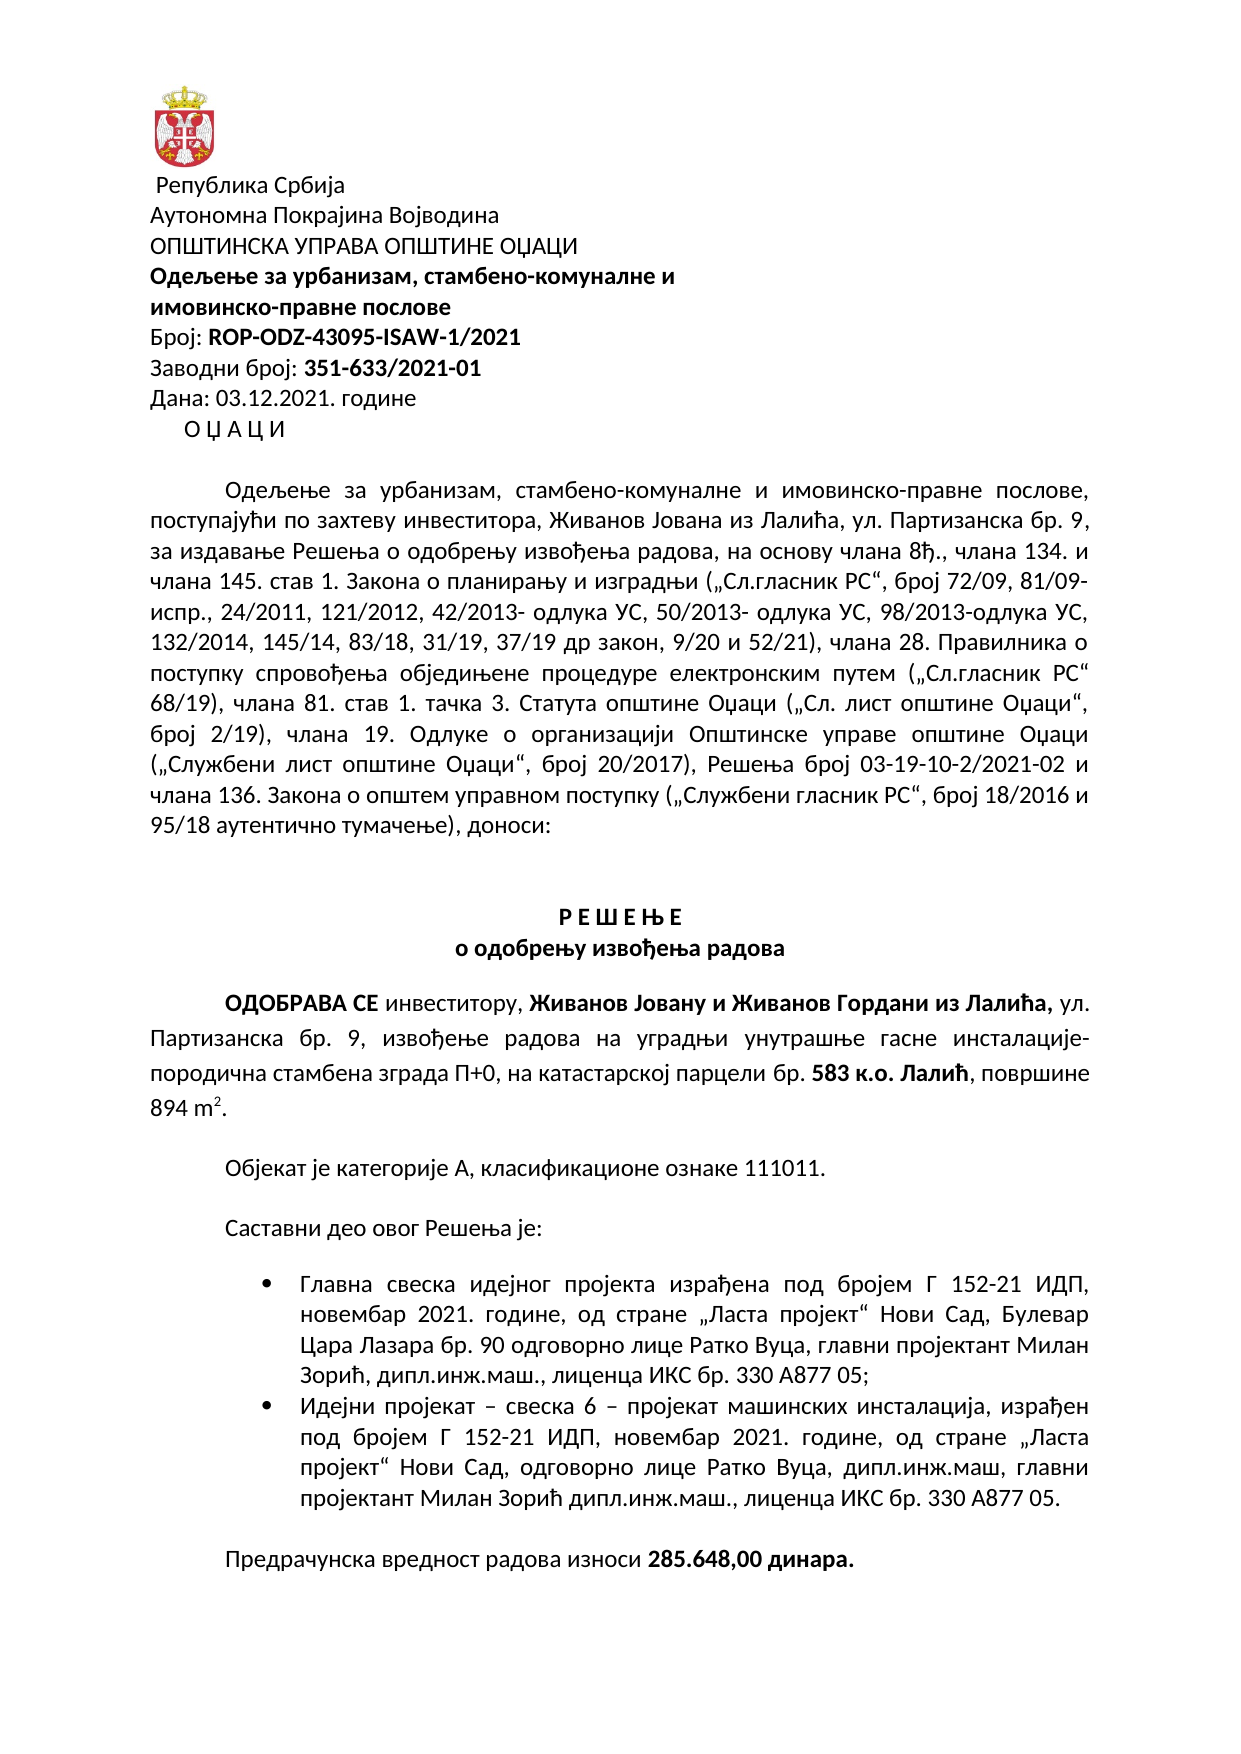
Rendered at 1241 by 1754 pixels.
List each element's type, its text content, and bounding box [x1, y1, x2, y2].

list Главна свеска идејног пројекта израђена под бројем Г 152-21 ИДП, новембар 2021. године, од стране „Ласта пројект“ Нови Сад, Булевар Цара Лазара бр. 90 одговорно лице Ратко Вуца, главни пројектант Милан Зорић, дипл.инж.маш., лиценца ИКС бр. 330 А877 05; [262, 1268, 1090, 1390]
text Одељење за урбанизам, стамбено-комуналне и [150, 260, 1090, 291]
text Саставни део овог Решења је: [150, 1212, 1090, 1243]
text Заводни број: 351-633/2021-01 [150, 352, 1090, 382]
text Р Е Ш Е Њ Е [150, 901, 1090, 932]
picture [150, 84, 218, 169]
text имовинско-правне послове [150, 291, 1090, 321]
text О Џ А Ц И [150, 413, 1090, 443]
text ОПШТИНСКА УПРАВА ОПШТИНЕ ОЏАЦИ [150, 230, 1090, 260]
text Предрачунска вредност радова износи 285.648,00 динара. [150, 1543, 1090, 1573]
text Аутономна Покрајина Војводина [150, 199, 1090, 230]
list Идејни пројекат – свеска 6 – пројекат машинских инсталација, израђен под бројем Г 152-21 ИДП, новембар 2021. године, од стране „Ласта пројект“ Нови Сад, одговорно лице Ратко Вуца, дипл.инж.маш, главни пројектант Милан Зорић дипл.инж.маш., лиценца ИКС бр. 330 А877 05. [262, 1390, 1090, 1512]
text Република Србија [150, 169, 1090, 199]
text Одељење за урбанизам, стамбено-комуналне и имовинско-правне послове, поступајући по захтеву инвеститора, Живанов Јована из Лалића, ул. Партизанска бр. 9, за издавање Решења о одобрењу извођења радова, на основу члана 8ђ., члана 134. и члана 145. став 1. Закона о планирању и изградњи („Сл.гласник РС“, број 72/09, 81/09-испр., 24/2011, 121/2012, 42/2013- одлука УС, 50/2013- одлука УС, 98/2013-одлука УС, 132/2014, 145/14, 83/18, 31/19, 37/19 др закон, 9/20 и 52/21), члана 28. Правилника о поступку спровођења обједињене процедуре електронским путем („Сл.гласник РС“ 68/19), члана 81. став 1. тачка 3. Статута општине Оџаци („Сл. лист општине Оџаци“, број 2/19), члана 19. Одлуке о организацији Општинске управе општине Оџаци („Службени лист општине Оџаци“, број 20/2017), Решења број 03-19-10-2/2021-02 и члана 136. Закона о општем управном поступку („Службени гласник РС“, број 18/2016 и 95/18 аутентично тумачење), доноси: [150, 474, 1090, 840]
text о одобрењу извођења радова [150, 932, 1090, 962]
text Број: ROP-ODZ-43095-ISAW-1/2021 [150, 321, 1090, 352]
text Дана: 03.12.2021. године [150, 382, 1090, 413]
text Oбјекат је категорије А, класификационе ознаке 111011. [150, 1152, 1090, 1183]
text ОДОБРАВА СЕ инвеститору, Живанов Јовану и Живанов Гордани из Лалића, ул. Партизанска бр. 9, извођење радова на уградњи унутрашње гасне инсталације-породична стамбена зграда П+0, на катастарској парцели бр. 583 к.о. Лалић, површине 894 m2. [150, 987, 1090, 1123]
